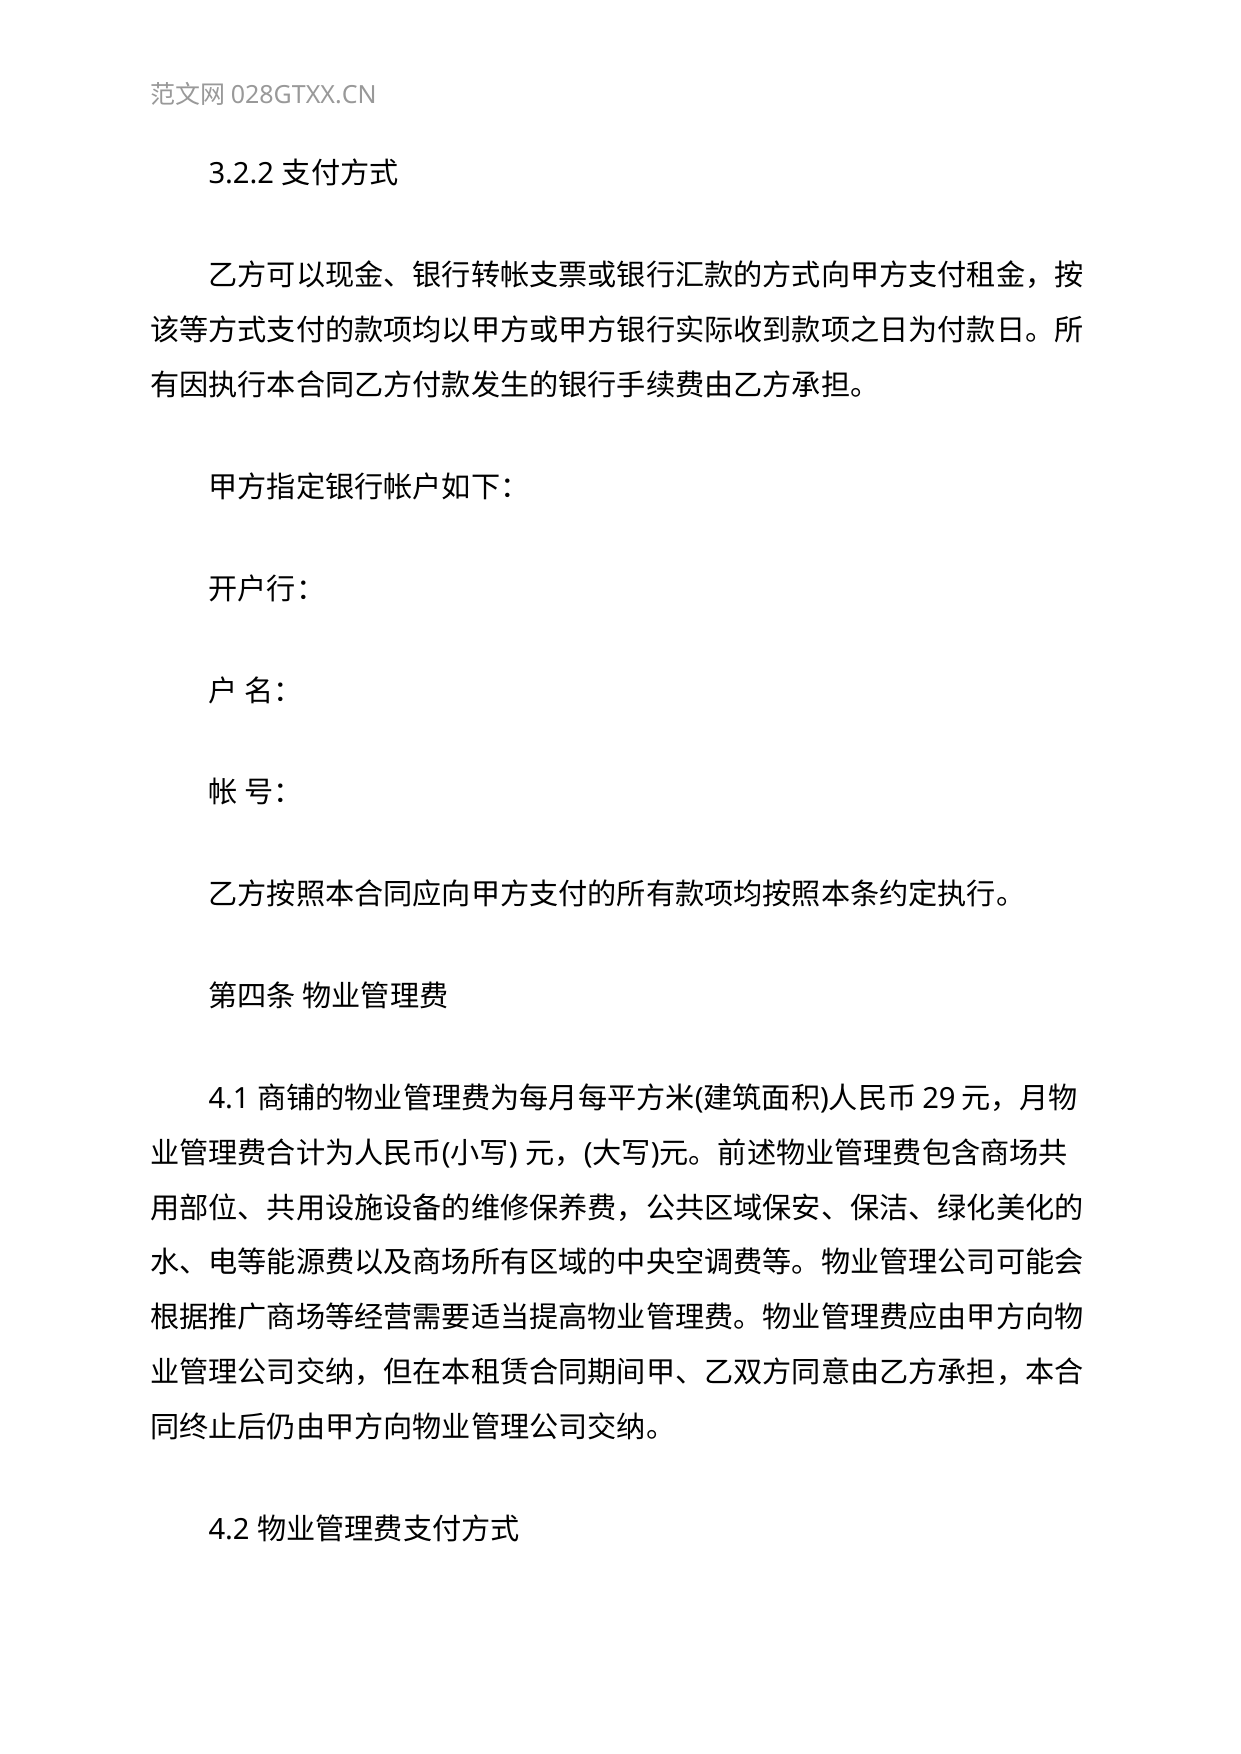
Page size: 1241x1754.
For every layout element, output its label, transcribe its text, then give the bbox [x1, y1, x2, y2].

text 乙方可以现金、银行转帐支票或银行汇款的方式向甲方支付租金，按该等方式支付的款项均以甲方或甲方银行实际收到款项之日为付款日。所有因执行本合同乙方付款发生的银行手续费由乙方承担。 [150, 252, 1090, 404]
text 4.1 商铺的物业管理费为每月每平方米(建筑面积)人民币29元，月物业管理费合计为人民币(小写) 元，(大写)元。前述物业管理费包含商场共用部位、共用设施设备的维修保养费，公共区域保安、保洁、绿化美化的水、电等能源费以及商场所有区域的中央空调费等。物业管理公司可能会根据推广商场等经营需要适当提高物业管理费。物业管理费应由甲方向物业管理公司交纳，但在本租赁合同期间甲、乙双方同意由乙方承担，本合同终止后仍由甲方向物业管理公司交纳。 [150, 1074, 1090, 1446]
text 帐 号： [150, 769, 1090, 811]
text 开户行： [150, 565, 1090, 608]
text 乙方按照本合同应向甲方支付的所有款项均按照本条约定执行。 [150, 871, 1090, 913]
text 4.2 物业管理费支付方式 [150, 1506, 1090, 1548]
text 第四条 物业管理费 [150, 972, 1090, 1015]
text 甲方指定银行帐户如下： [150, 463, 1090, 506]
text 户 名： [150, 667, 1090, 709]
text 3.2.2 支付方式 [150, 150, 1090, 192]
